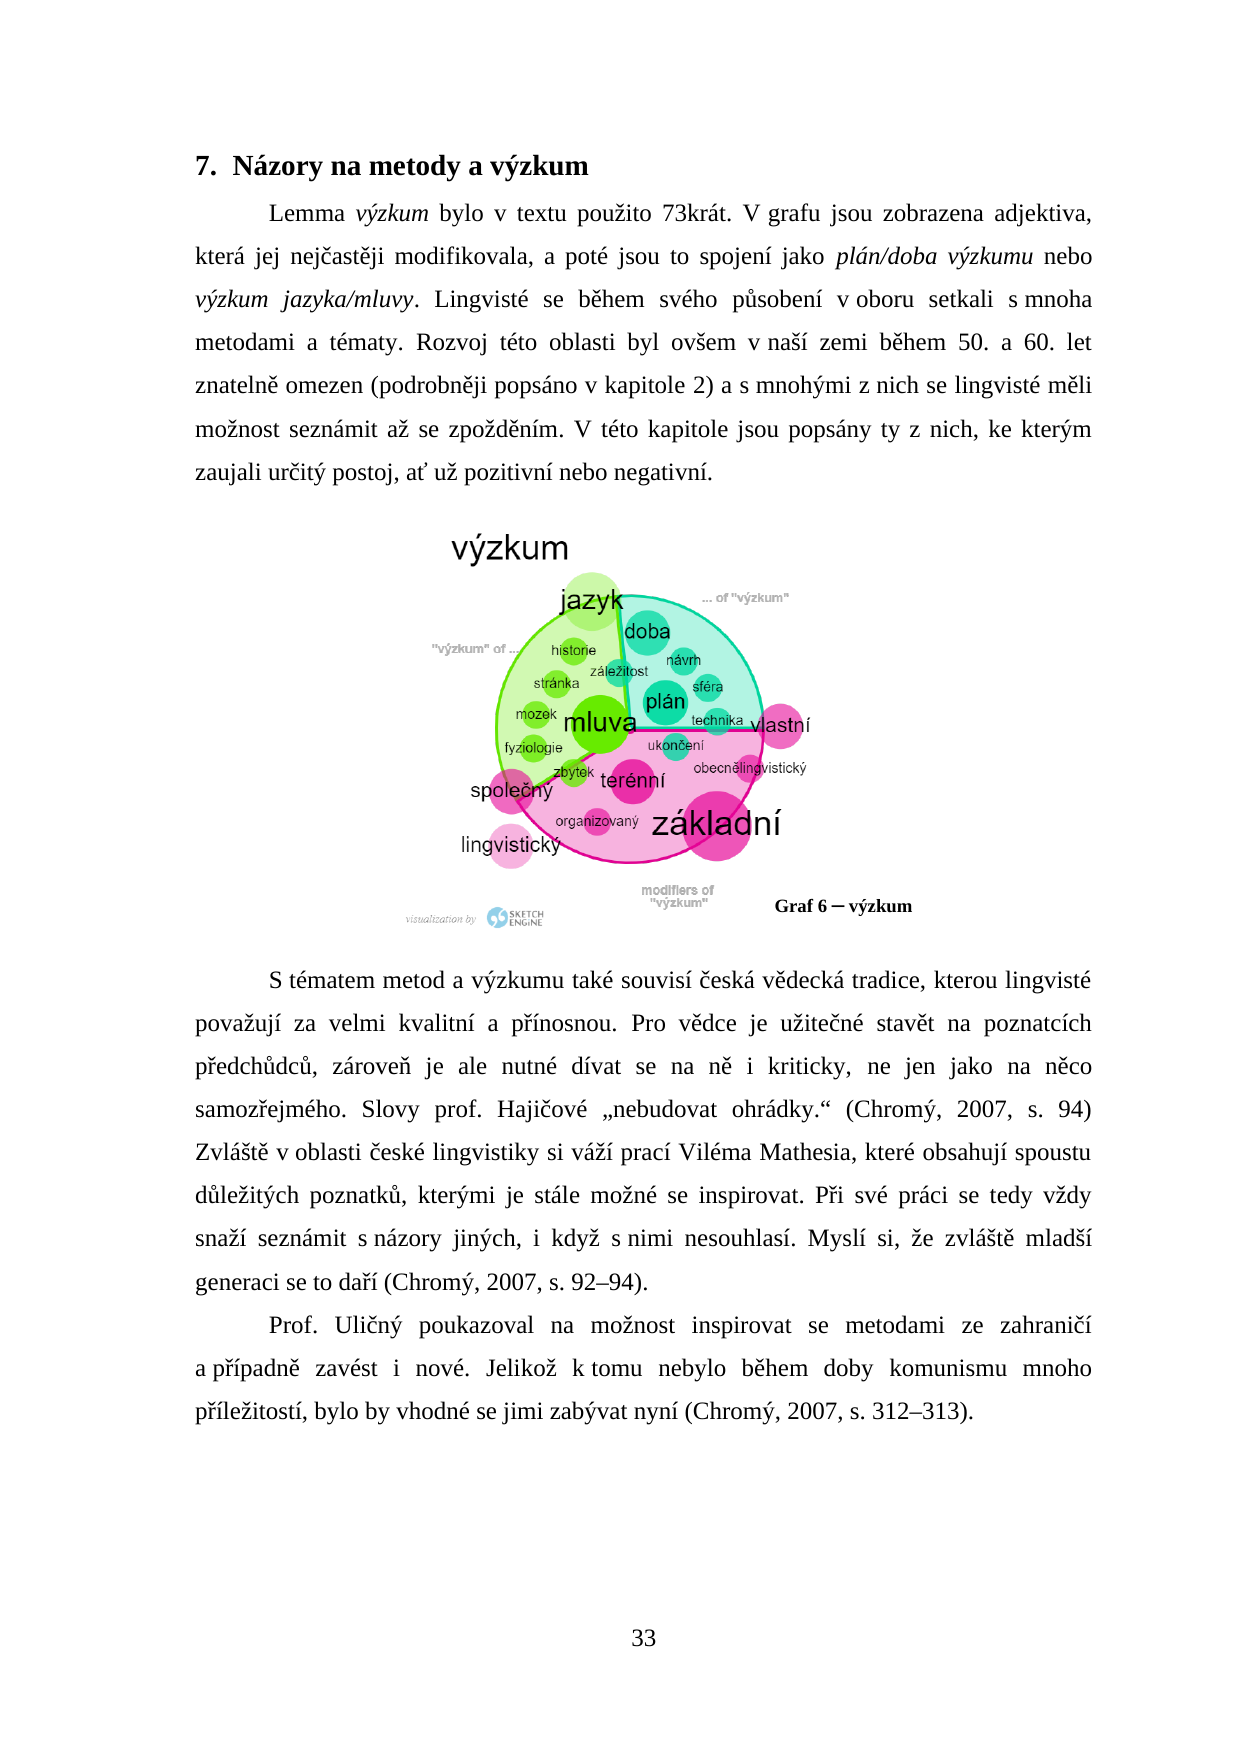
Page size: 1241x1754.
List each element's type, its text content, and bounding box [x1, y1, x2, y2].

text Lemma výzkum bylo v textu použito 73krát. V grafu jsou zobrazena adjektiva, která jej nejčastěji modifikovala, a poté jsou to spojení jako plán/doba výzkumu nebo výzkum jazyka/mluvy. Lingvisté se během svého působení v oboru setkali s mnoha metodami a tématy. Rozvoj této oblasti byl ovšem v naší zemi během 50. a 60. let znatelně omezen (podrobněji popsáno v kapitole 2) a s mnohými z nich se lingvisté měli možnost seznámit až se zpožděním. V této kapitole jsou popsány ty z nich, ke kterým zaujali určitý postoj, ať už pozitivní nebo negativní. [195, 198, 1092, 486]
picture [405, 522, 882, 936]
text Prof. Uličný poukazoval na možnost inspirovat se metodami ze zahraničí a případně zavést i nové. Jelikož k tomu nebylo během doby komunismu mnoho příležitostí, bylo by vhodné se jimi zabývat nyní (Chromý, 2007, s. 312–313). [195, 1310, 1092, 1425]
list Názory na metody a výzkum [195, 148, 1092, 181]
